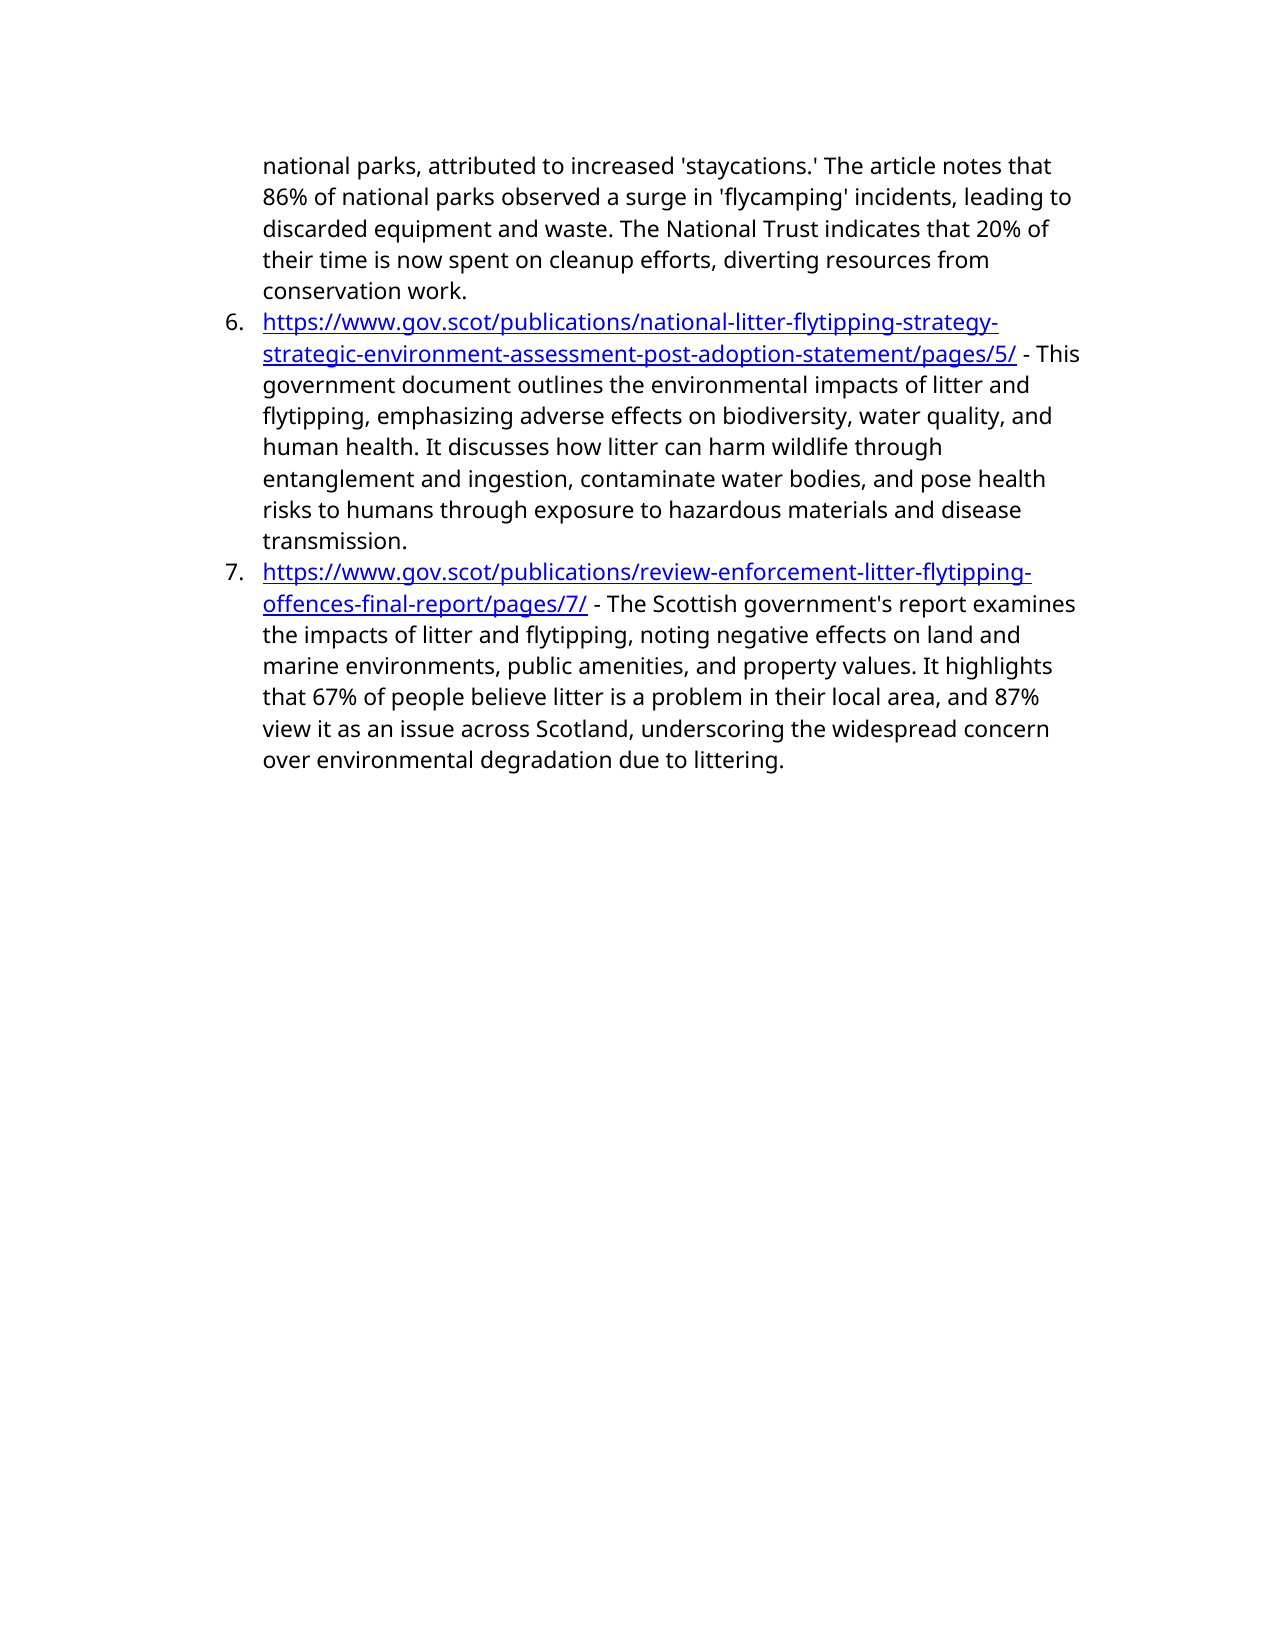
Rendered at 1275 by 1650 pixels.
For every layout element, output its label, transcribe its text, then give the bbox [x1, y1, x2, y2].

list https://www.gov.scot/publications/review-enforcement-litter-flytipping-offences-final-report/pages/7/ - The Scottish government's report examines the impacts of litter and flytipping, noting negative effects on land and marine environments, public amenities, and property values. It highlights that 67% of people believe litter is a problem in their local area, and 87% view it as an issue across Scotland, underscoring the widespread concern over environmental degradation due to littering. [225, 556, 1087, 775]
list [225, 150, 1087, 306]
list https://www.gov.scot/publications/national-litter-flytipping-strategy-strategic-environment-assessment-post-adoption-statement/pages/5/ - This government document outlines the environmental impacts of litter and flytipping, emphasizing adverse effects on biodiversity, water quality, and human health. It discusses how litter can harm wildlife through entanglement and ingestion, contaminate water bodies, and pose health risks to humans through exposure to hazardous materials and disease transmission. [225, 306, 1087, 556]
